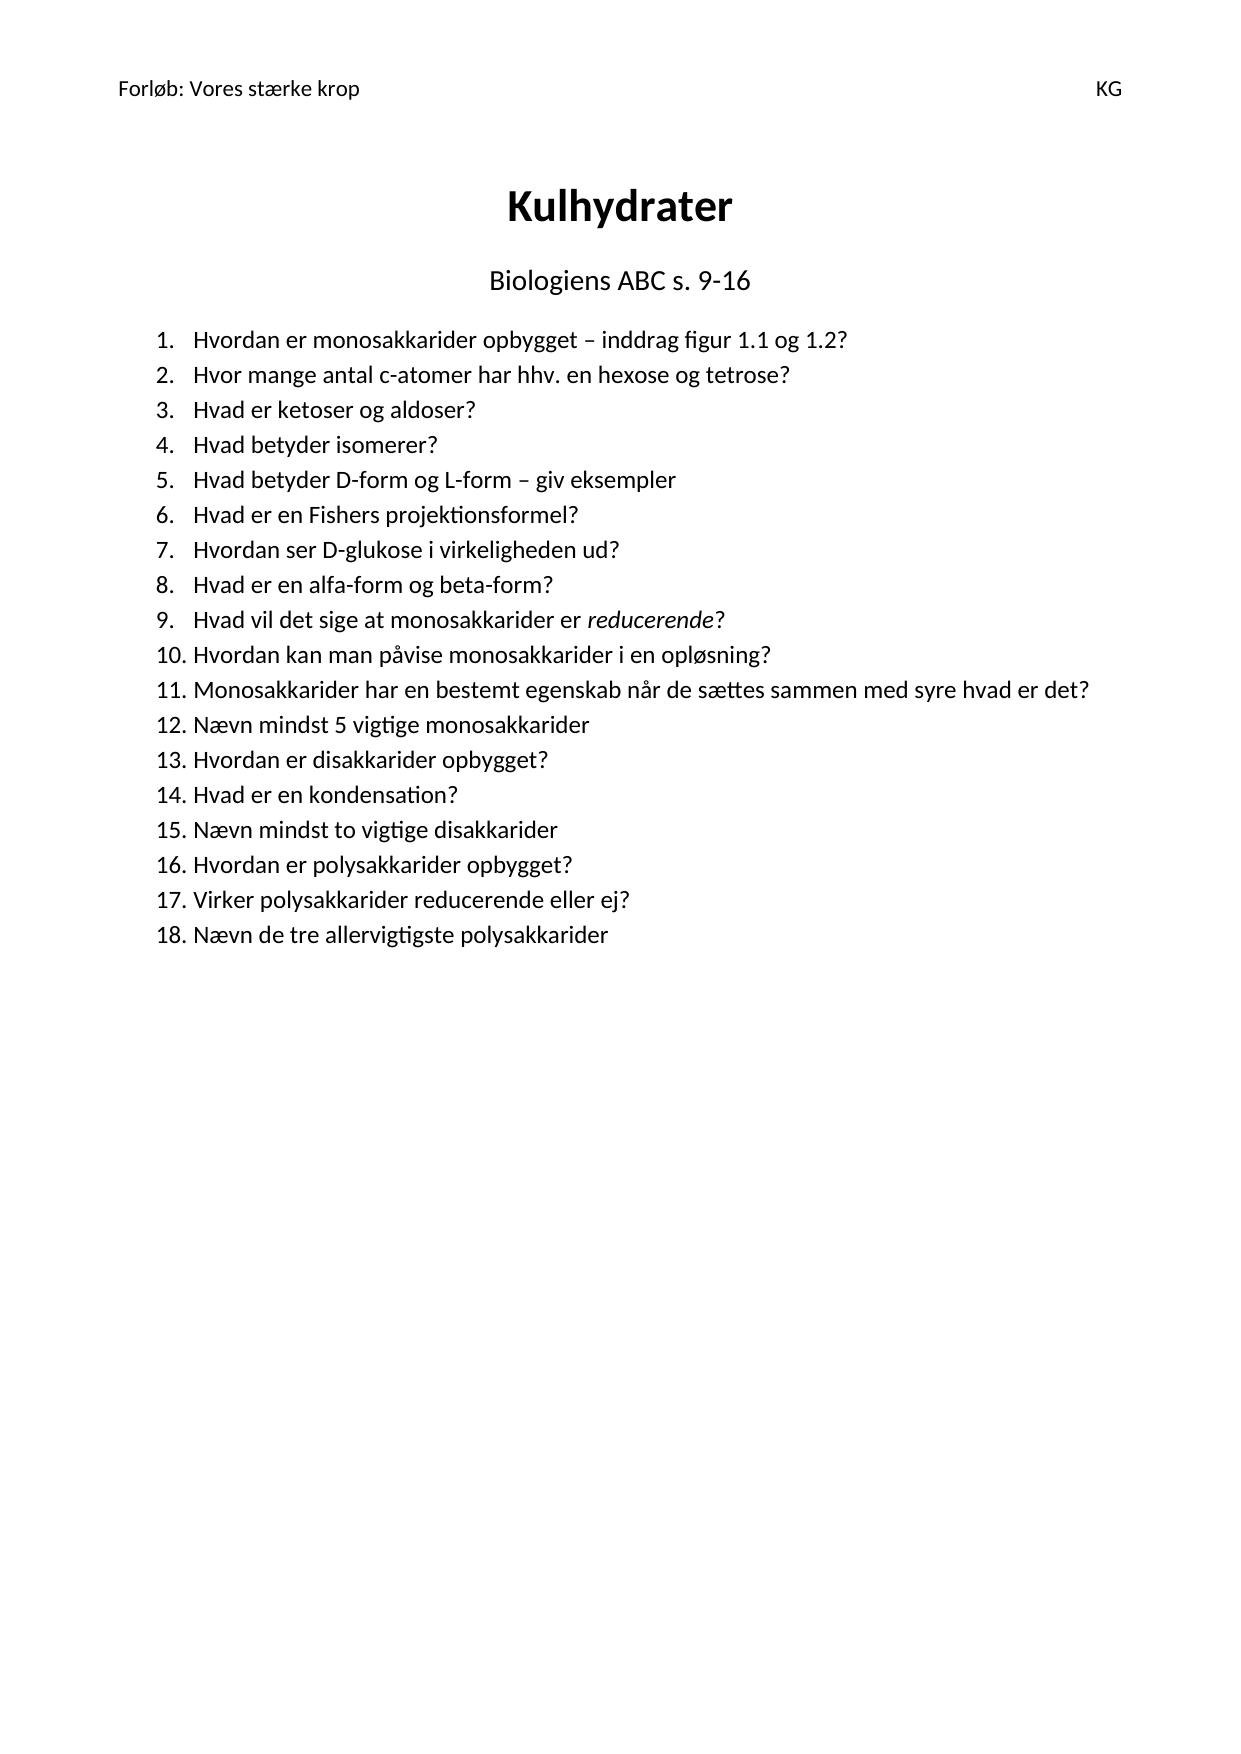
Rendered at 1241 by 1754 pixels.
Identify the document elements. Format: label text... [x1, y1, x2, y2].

list Virker polysakkarider reducerende eller ej? [156, 884, 1122, 914]
list Nævn mindst 5 vigtige monosakkarider [156, 709, 1122, 739]
list Hvad betyder isomerer? [156, 429, 1122, 459]
list Hvad er ketoser og aldoser? [156, 394, 1122, 424]
list Nævn de tre allervigtigste polysakkarider [156, 919, 1122, 949]
text Kulhydrater [118, 177, 1122, 233]
list Hvordan kan man påvise monosakkarider i en opløsning? [156, 639, 1122, 669]
list Hvad er en Fishers projektionsformel? [156, 499, 1122, 529]
list Hvordan er disakkarider opbygget? [156, 744, 1122, 774]
list Hvordan er monosakkarider opbygget – inddrag figur 1.1 og 1.2? [156, 324, 1122, 354]
list Hvor mange antal c-atomer har hhv. en hexose og tetrose? [156, 359, 1122, 389]
list Hvad vil det sige at monosakkarider er reducerende? [156, 604, 1122, 634]
list Hvad er en alfa-form og beta-form? [156, 569, 1122, 599]
list Hvad er en kondensation? [156, 779, 1122, 809]
list Hvordan er polysakkarider opbygget? [156, 849, 1122, 879]
text Biologiens ABC s. 9-16 [118, 262, 1122, 298]
list Nævn mindst to vigtige disakkarider [156, 814, 1122, 844]
list Hvordan ser D-glukose i virkeligheden ud? [156, 534, 1122, 564]
list Monosakkarider har en bestemt egenskab når de sættes sammen med syre hvad er det? [156, 674, 1122, 704]
list Hvad betyder D-form og L-form – giv eksempler [156, 464, 1122, 494]
